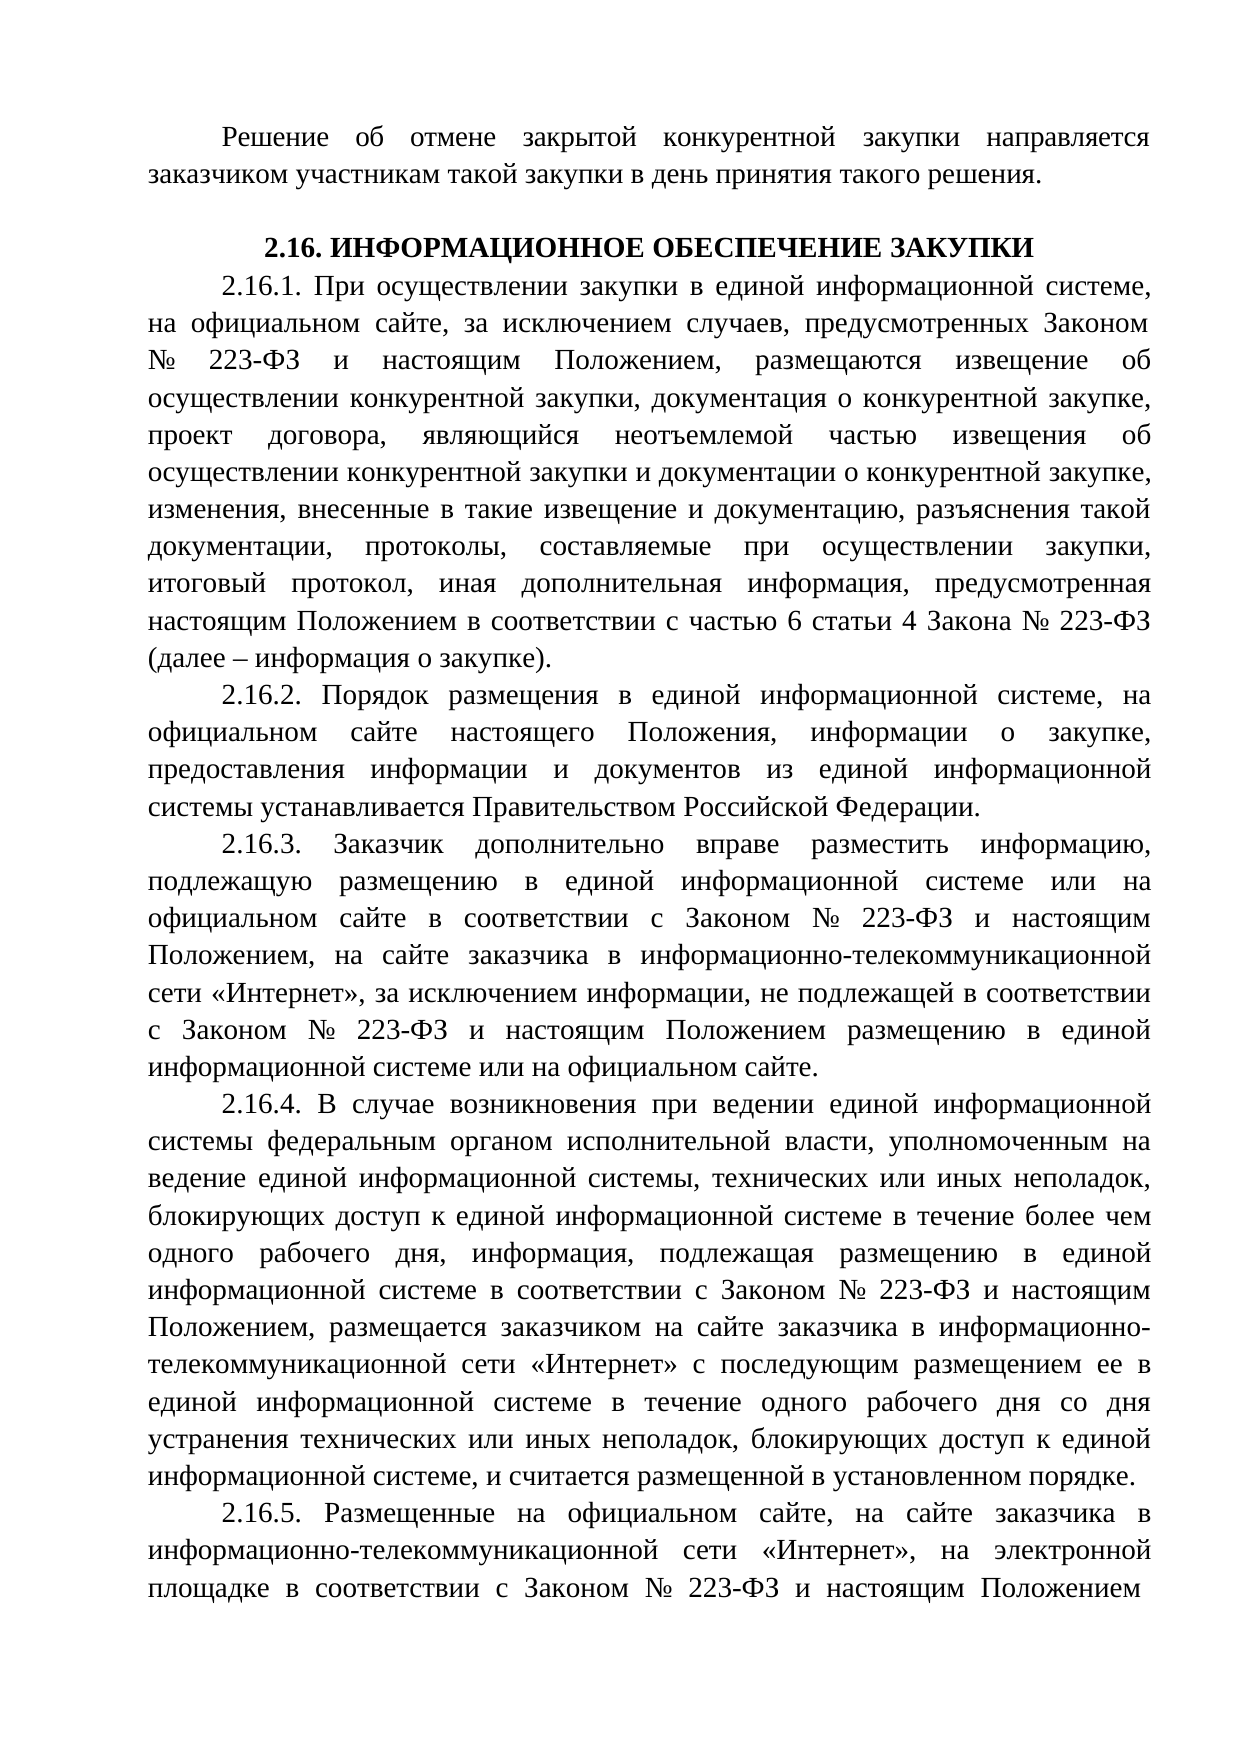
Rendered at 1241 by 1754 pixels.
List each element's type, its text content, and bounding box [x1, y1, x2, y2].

list Размещенные на официальном сайте, на сайте заказчика в информационно-телекоммуникационной сети «Интернет», на электронной площадке в соответствии с Законом № 223-ФЗ и настоящим Положением [148, 1495, 1152, 1603]
list В случае возникновения при ведении единой информационной системы федеральным органом исполнительной власти, уполномоченным на ведение единой информационной системы, технических или иных неполадок, блокирующих доступ к единой информационной системе в течение более чем одного рабочего дня, информация, подлежащая размещению в единой информационной системе в соответствии с Законом № 223-ФЗ и настоящим Положением, размещается заказчиком на сайте заказчика в информационно- телекоммуникационной сети «Интернет» с последующим размещением ее в единой информационной системе в течение одного рабочего дня со дня устранения технических или иных неполадок, блокирующих доступ к единой информационной системе, и считается размещенной в установленном порядке. [148, 1086, 1152, 1492]
list При осуществлении закупки в единой информационной системе, на официальном сайте, за исключением случаев, предусмотренных Законом [148, 268, 1152, 339]
list Порядок размещения в единой информационной системе, на официальном сайте настоящего Положения, информации о закупке, предоставления информации и документов из единой информационной системы устанавливается Правительством Российской Федерации. [148, 677, 1152, 822]
list Заказчик дополнительно вправе разместить информацию, подлежащую размещению в единой информационной системе или на официальном сайте в соответствии с Законом № 223-ФЗ и настоящим Положением, на сайте заказчика в информационно-телекоммуникационной сети «Интернет», за исключением информации, не подлежащей в соответствии с Законом № 223-ФЗ и настоящим Положением размещению в единой информационной системе или на официальном сайте. [148, 826, 1152, 1083]
text № 223-ФЗ и настоящим Положением, размещаются извещение об осуществлении конкурентной закупки, документация о конкурентной закупке, проект договора, являющийся неотъемлемой частью извещения об осуществлении конкурентной закупки и документации о конкурентной закупке, изменения, внесенные в такие извещение и документацию, разъяснения такой документации, протоколы, составляемые при осуществлении закупки, итоговый протокол, иная дополнительная информация, предусмотренная настоящим Положением в соответствии с частью 6 статьи 4 Закона № 223-ФЗ (далее – информация о закупке). [148, 342, 1152, 673]
subtitle ИНФОРМАЦИОННОЕ ОБЕСПЕЧЕНИЕ ЗАКУПКИ [264, 231, 1152, 264]
text Решение об отмене закрытой конкурентной закупки направляется заказчиком участникам такой закупки в день принятия такого решения. [148, 119, 1152, 189]
